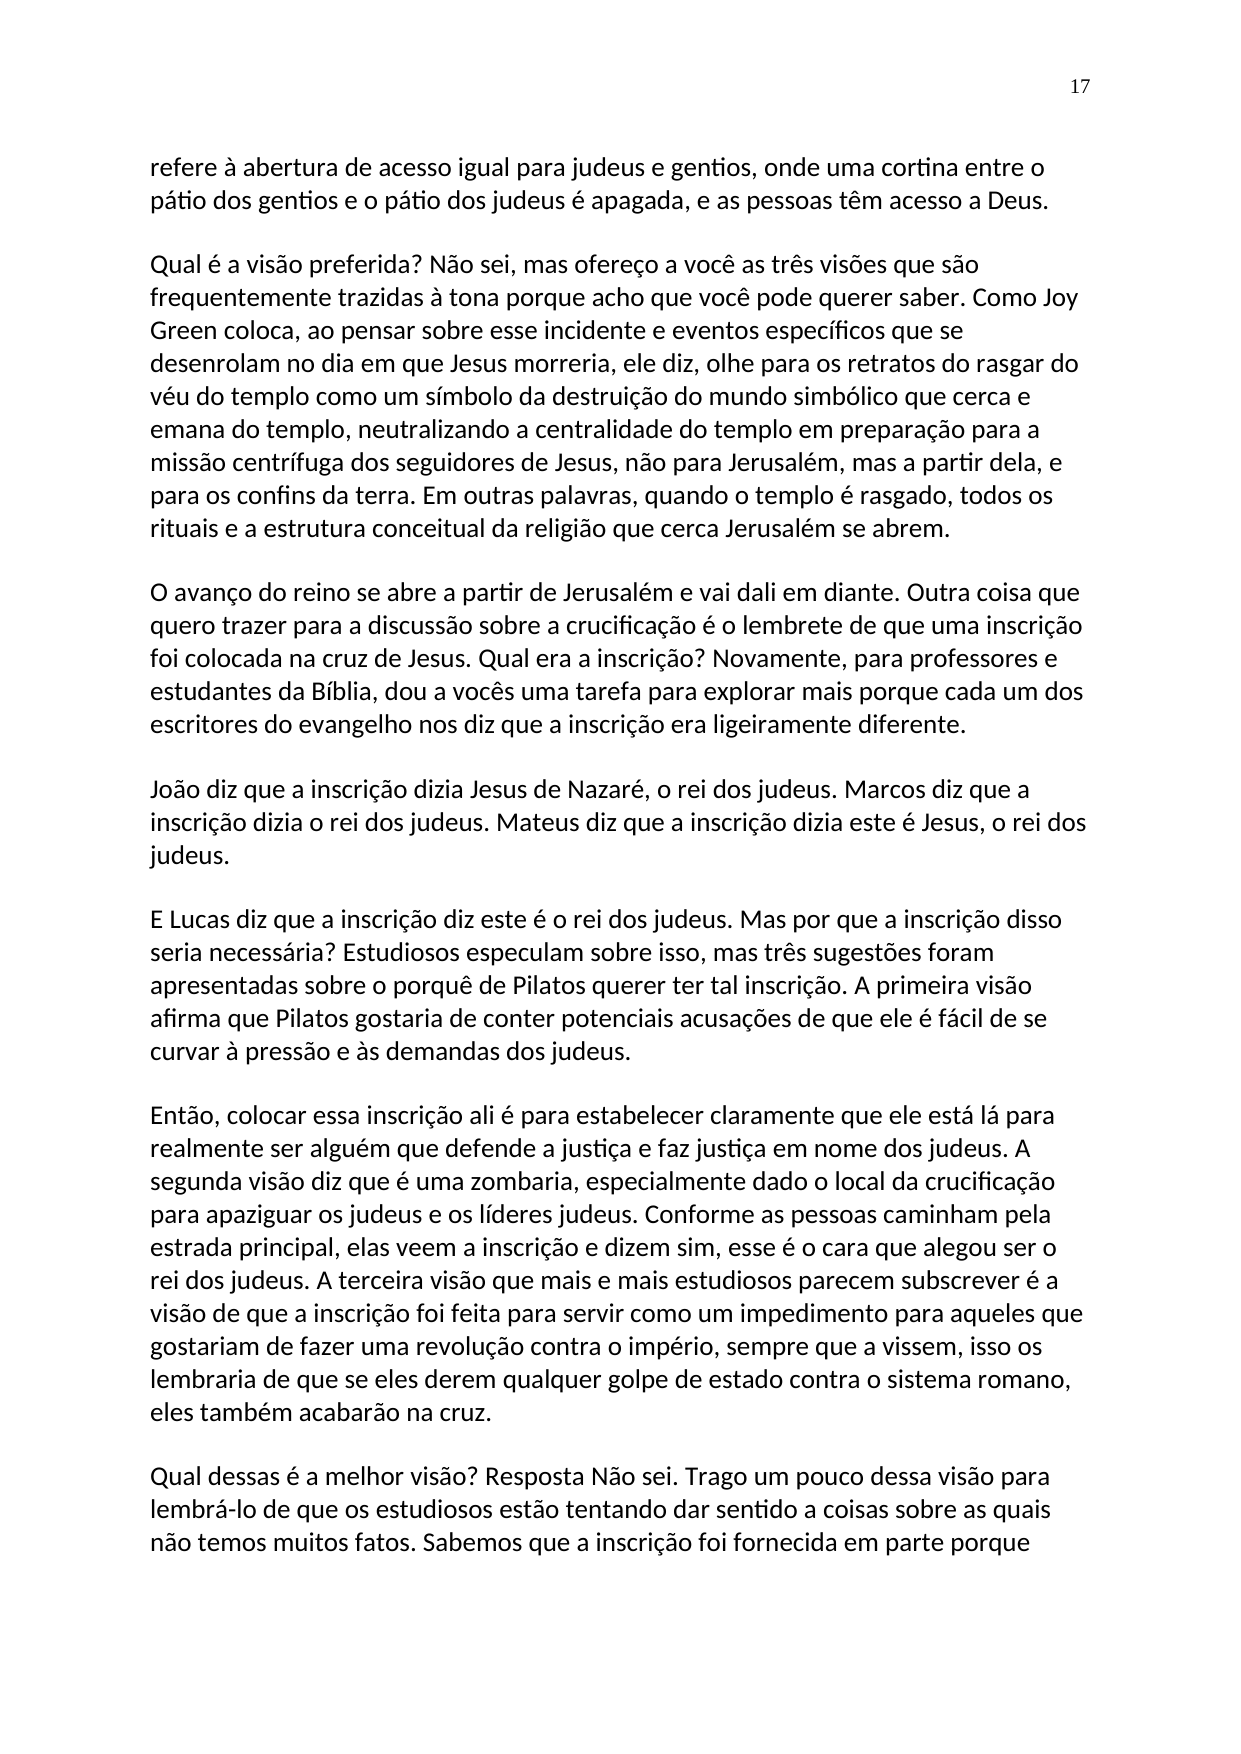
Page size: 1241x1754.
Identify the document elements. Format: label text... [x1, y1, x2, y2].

text E Lucas diz que a inscrição diz este é o rei dos judeus. Mas por que a inscrição disso seria necessária? Estudiosos especulam sobre isso, mas três sugestões foram apresentadas sobre o porquê de Pilatos querer ter tal inscrição. A primeira visão afirma que Pilatos gostaria de conter potenciais acusações de que ele é fácil de se curvar à pressão e às demandas dos judeus. [150, 902, 1090, 1067]
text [150, 150, 1090, 216]
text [150, 1459, 1090, 1559]
text João diz que a inscrição dizia Jesus de Nazaré, o rei dos judeus. Marcos diz que a inscrição dizia o rei dos judeus. Mateus diz que a inscrição dizia este é Jesus, o rei dos judeus. [150, 772, 1090, 871]
text Então, colocar essa inscrição ali é para estabelecer claramente que ele está lá para realmente ser alguém que defende a justiça e faz justiça em nome dos judeus. A segunda visão diz que é uma zombaria, especialmente dado o local da crucificação para apaziguar os judeus e os líderes judeus. Conforme as pessoas caminham pela estrada principal, elas veem a inscrição e dizem sim, esse é o cara que alegou ser o rei dos judeus. A terceira visão que mais e mais estudiosos parecem subscrever é a visão de que a inscrição foi feita para servir como um impedimento para aqueles que gostariam de fazer uma revolução contra o império, sempre que a vissem, isso os lembraria de que se eles derem qualquer golpe de estado contra o sistema romano, eles também acabarão na cruz. [150, 1098, 1090, 1428]
text O avanço do reino se abre a partir de Jerusalém e vai dali em diante. Outra coisa que quero trazer para a discussão sobre a crucificação é o lembrete de que uma inscrição foi colocada na cruz de Jesus. Qual era a inscrição? Novamente, para professores e estudantes da Bíblia, dou a vocês uma tarefa para explorar mais porque cada um dos escritores do evangelho nos diz que a inscrição era ligeiramente diferente. [150, 576, 1090, 741]
text Qual é a visão preferida? Não sei, mas ofereço a você as três visões que são frequentemente trazidas à tona porque acho que você pode querer saber. Como Joy Green coloca, ao pensar sobre esse incidente e eventos específicos que se desenrolam no dia em que Jesus morreria, ele diz, olhe para os retratos do rasgar do véu do templo como um símbolo da destruição do mundo simbólico que cerca e emana do templo, neutralizando a centralidade do templo em preparação para a missão centrífuga dos seguidores de Jesus, não para Jerusalém, mas a partir dela, e para os confins da terra. Em outras palavras, quando o templo é rasgado, todos os rituais e a estrutura conceitual da religião que cerca Jerusalém se abrem. [150, 247, 1090, 544]
